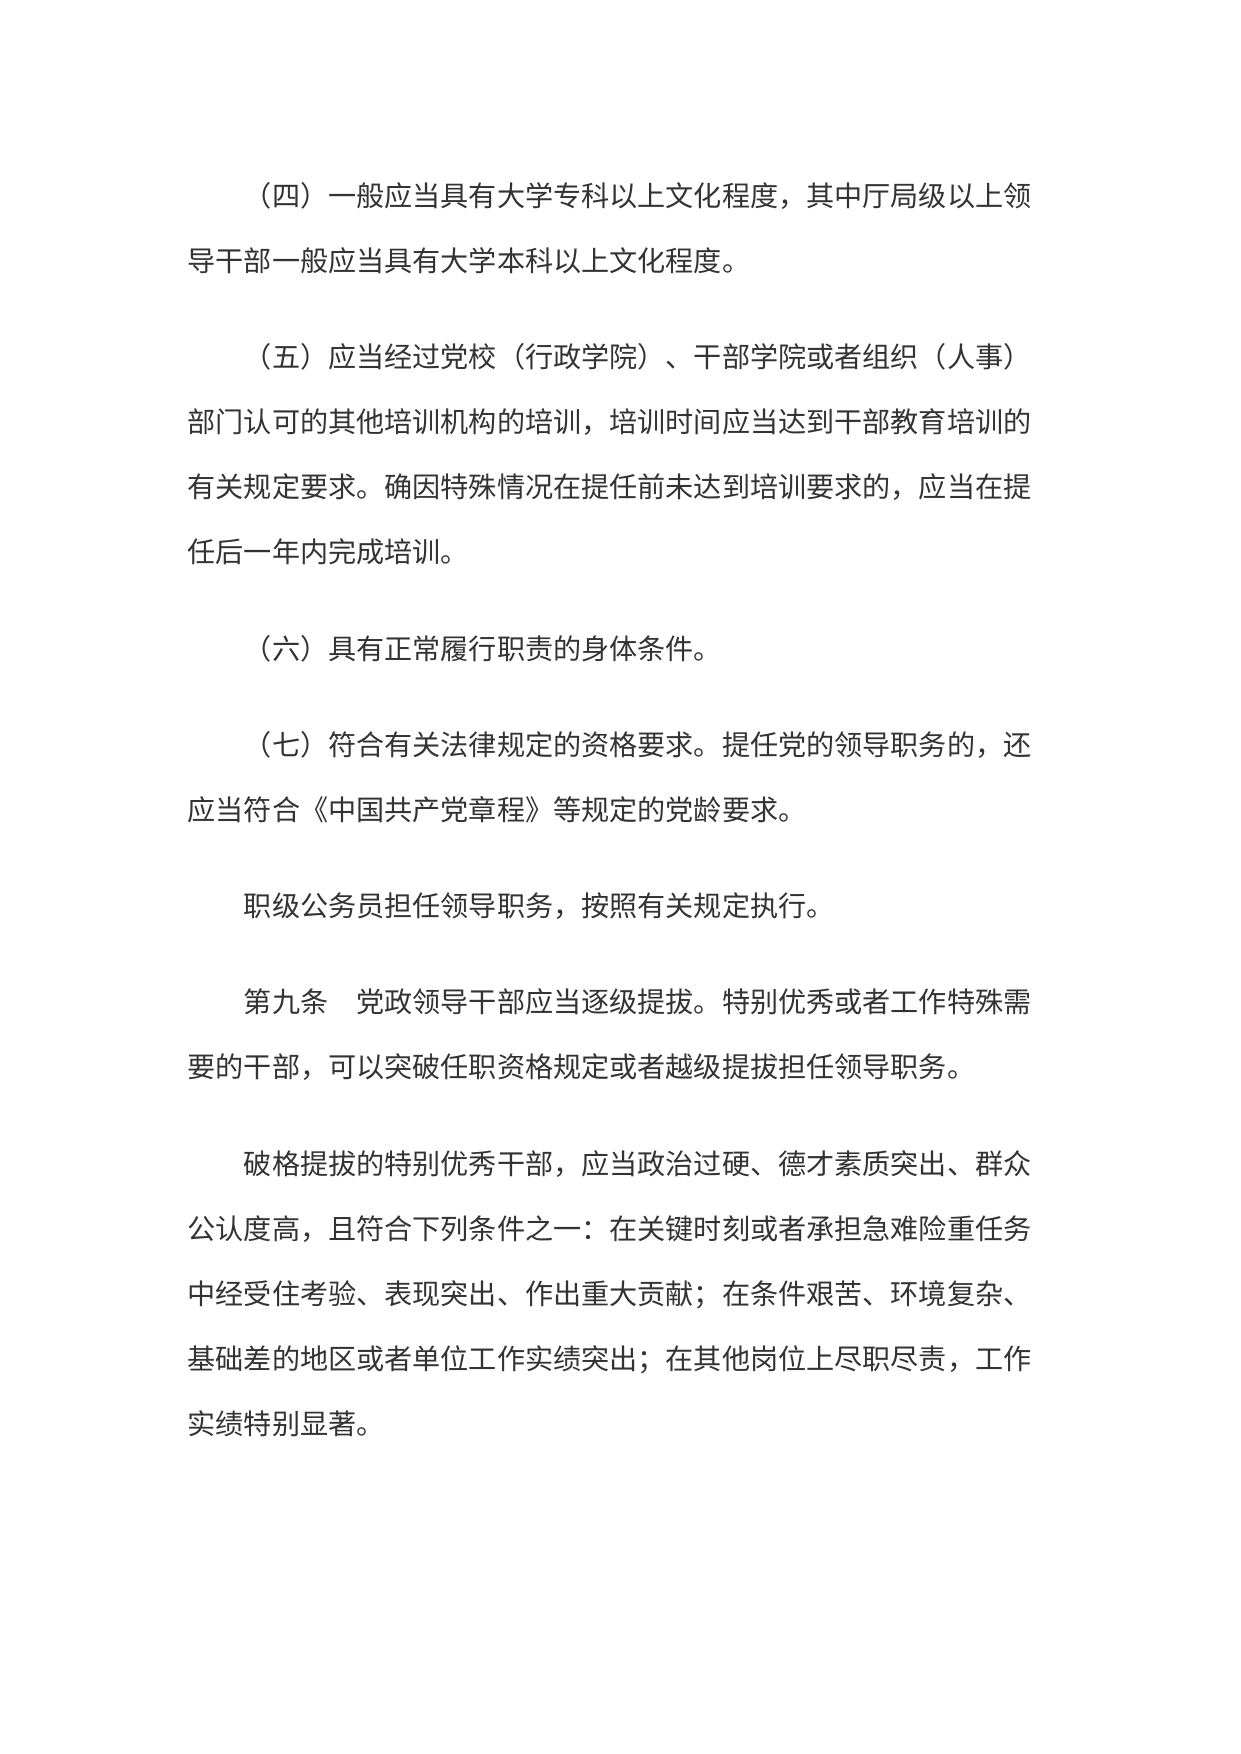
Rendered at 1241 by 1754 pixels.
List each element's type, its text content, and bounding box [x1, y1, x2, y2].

text 第九条 党政领导干部应当逐级提拔。特别优秀或者工作特殊需要的干部，可以突破任职资格规定或者越级提拔担任领导职务。 [187, 968, 1053, 1098]
text 破格提拔的特别优秀干部，应当政治过硬、德才素质突出、群众公认度高，且符合下列条件之一：在关键时刻或者承担急难险重任务中经受住考验、表现突出、作出重大贡献；在条件艰苦、环境复杂、基础差的地区或者单位工作实绩突出；在其他岗位上尽职尽责，工作实绩特别显著。 [187, 1129, 1053, 1454]
text （五）应当经过党校（行政学院）、干部学院或者组织（人事）部门认可的其他培训机构的培训，培训时间应当达到干部教育培训的有关规定要求。确因特殊情况在提任前未达到培训要求的，应当在提任后一年内完成培训。 [187, 323, 1053, 583]
text （六）具有正常履行职责的身体条件。 [187, 614, 1053, 679]
text 职级公务员担任领导职务，按照有关规定执行。 [187, 872, 1053, 937]
text （七）符合有关法律规定的资格要求。提任党的领导职务的，还应当符合《中国共产党章程》等规定的党龄要求。 [187, 711, 1053, 841]
text （四）一般应当具有大学专科以上文化程度，其中厅局级以上领导干部一般应当具有大学本科以上文化程度。 [187, 162, 1053, 292]
